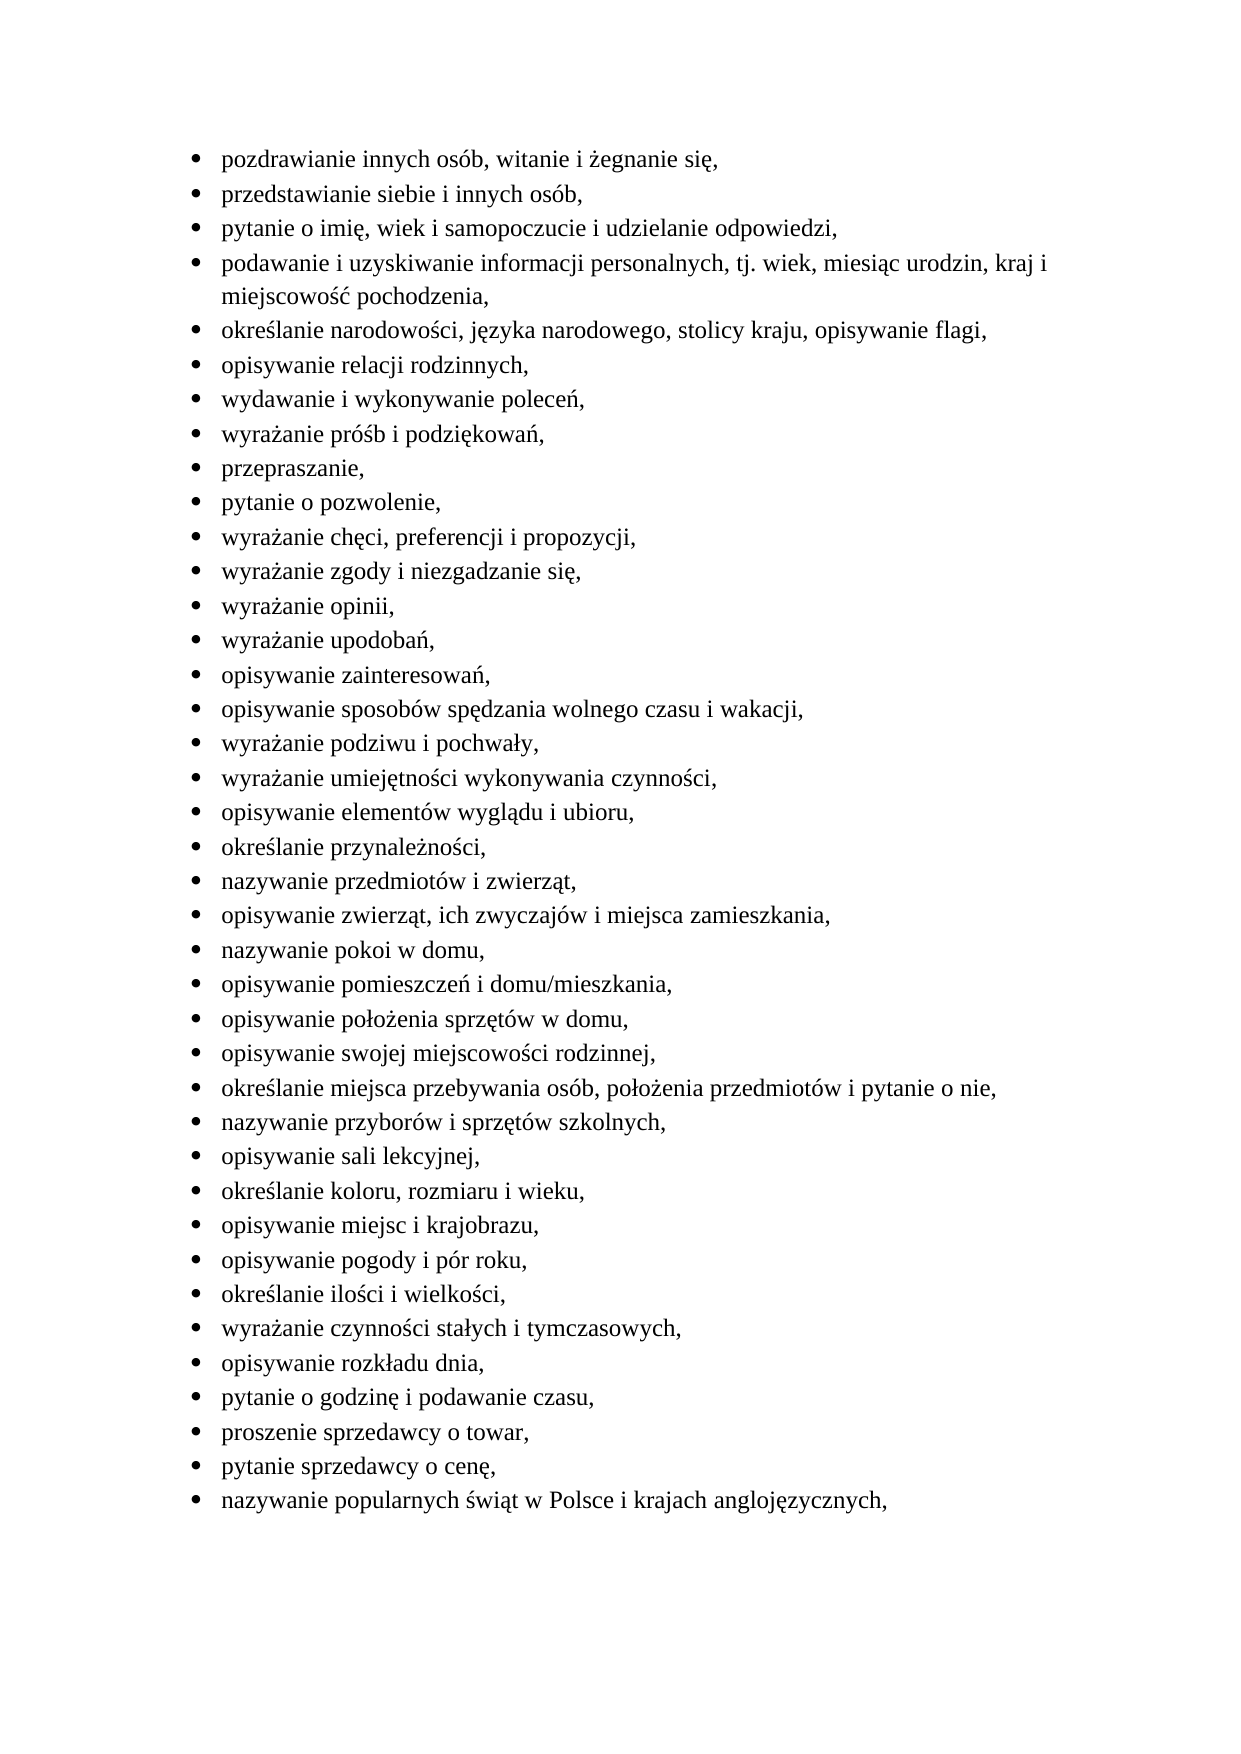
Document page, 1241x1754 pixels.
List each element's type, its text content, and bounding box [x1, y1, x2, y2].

list nazywanie pokoi w domu, [192, 935, 1148, 964]
list opisywanie pomieszczeń i domu/mieszkania, [192, 969, 1148, 998]
list pytanie o godzinę i podawanie czasu, [192, 1382, 1148, 1411]
list opisywanie zwierząt, ich zwyczajów i miejsca zamieszkania, [192, 901, 1148, 929]
list opisywanie pogody i pór roku, [192, 1245, 1148, 1273]
list wyrażanie zgody i niezgadzanie się, [192, 556, 1148, 585]
list przepraszanie, [192, 453, 1148, 482]
list podawanie i uzyskiwanie informacji personalnych, tj. wiek, miesiąc urodzin, kraj i miejscowość pochodzenia, [192, 248, 1048, 310]
list określanie przynależności, [192, 832, 1148, 861]
list opisywanie sposobów spędzania wolnego czasu i wakacji, [192, 694, 1148, 723]
list nazywanie popularnych świąt w Polsce i krajach anglojęzycznych, [192, 1486, 1148, 1514]
list określanie koloru, rozmiaru i wieku, [192, 1176, 1148, 1204]
list opisywanie miejsc i krajobrazu, [192, 1210, 1148, 1239]
list wyrażanie upodobań, [192, 625, 1148, 654]
list wyrażanie podziwu i pochwały, [192, 728, 1148, 757]
list opisywanie elementów wyglądu i ubioru, [192, 797, 1148, 826]
list określanie ilości i wielkości, [192, 1279, 1148, 1308]
list proszenie sprzedawcy o towar, [192, 1417, 1148, 1446]
list pytanie sprzedawcy o cenę, [192, 1451, 1148, 1480]
list wyrażanie opinii, [192, 591, 1148, 620]
list wyrażanie umiejętności wykonywania czynności, [192, 763, 1148, 791]
list przedstawianie siebie i innych osób, [192, 179, 1148, 208]
list wyrażanie czynności stałych i tymczasowych, [192, 1313, 1148, 1342]
list określanie narodowości, języka narodowego, stolicy kraju, opisywanie flagi, [192, 315, 1148, 344]
list określanie miejsca przebywania osób, położenia przedmiotów i pytanie o nie, [192, 1073, 1148, 1101]
list wyrażanie chęci, preferencji i propozycji, [192, 522, 1148, 551]
list nazywanie przyborów i sprzętów szkolnych, [192, 1107, 1148, 1136]
list opisywanie swojej miejscowości rodzinnej, [192, 1038, 1148, 1067]
list opisywanie rozkładu dnia, [192, 1348, 1148, 1377]
list opisywanie zainteresowań, [192, 660, 1148, 688]
list nazywanie przedmiotów i zwierząt, [192, 866, 1148, 895]
list wyrażanie próśb i podziękowań, [192, 419, 1148, 447]
list wydawanie i wykonywanie poleceń, [192, 384, 1148, 413]
list opisywanie sali lekcyjnej, [192, 1141, 1148, 1170]
list pytanie o pozwolenie, [192, 487, 1148, 516]
list opisywanie relacji rodzinnych, [192, 350, 1148, 378]
list pytanie o imię, wiek i samopoczucie i udzielanie odpowiedzi, [192, 213, 1148, 242]
list opisywanie położenia sprzętów w domu, [192, 1004, 1148, 1033]
list pozdrawianie innych osób, witanie i żegnanie się, [192, 144, 1148, 173]
